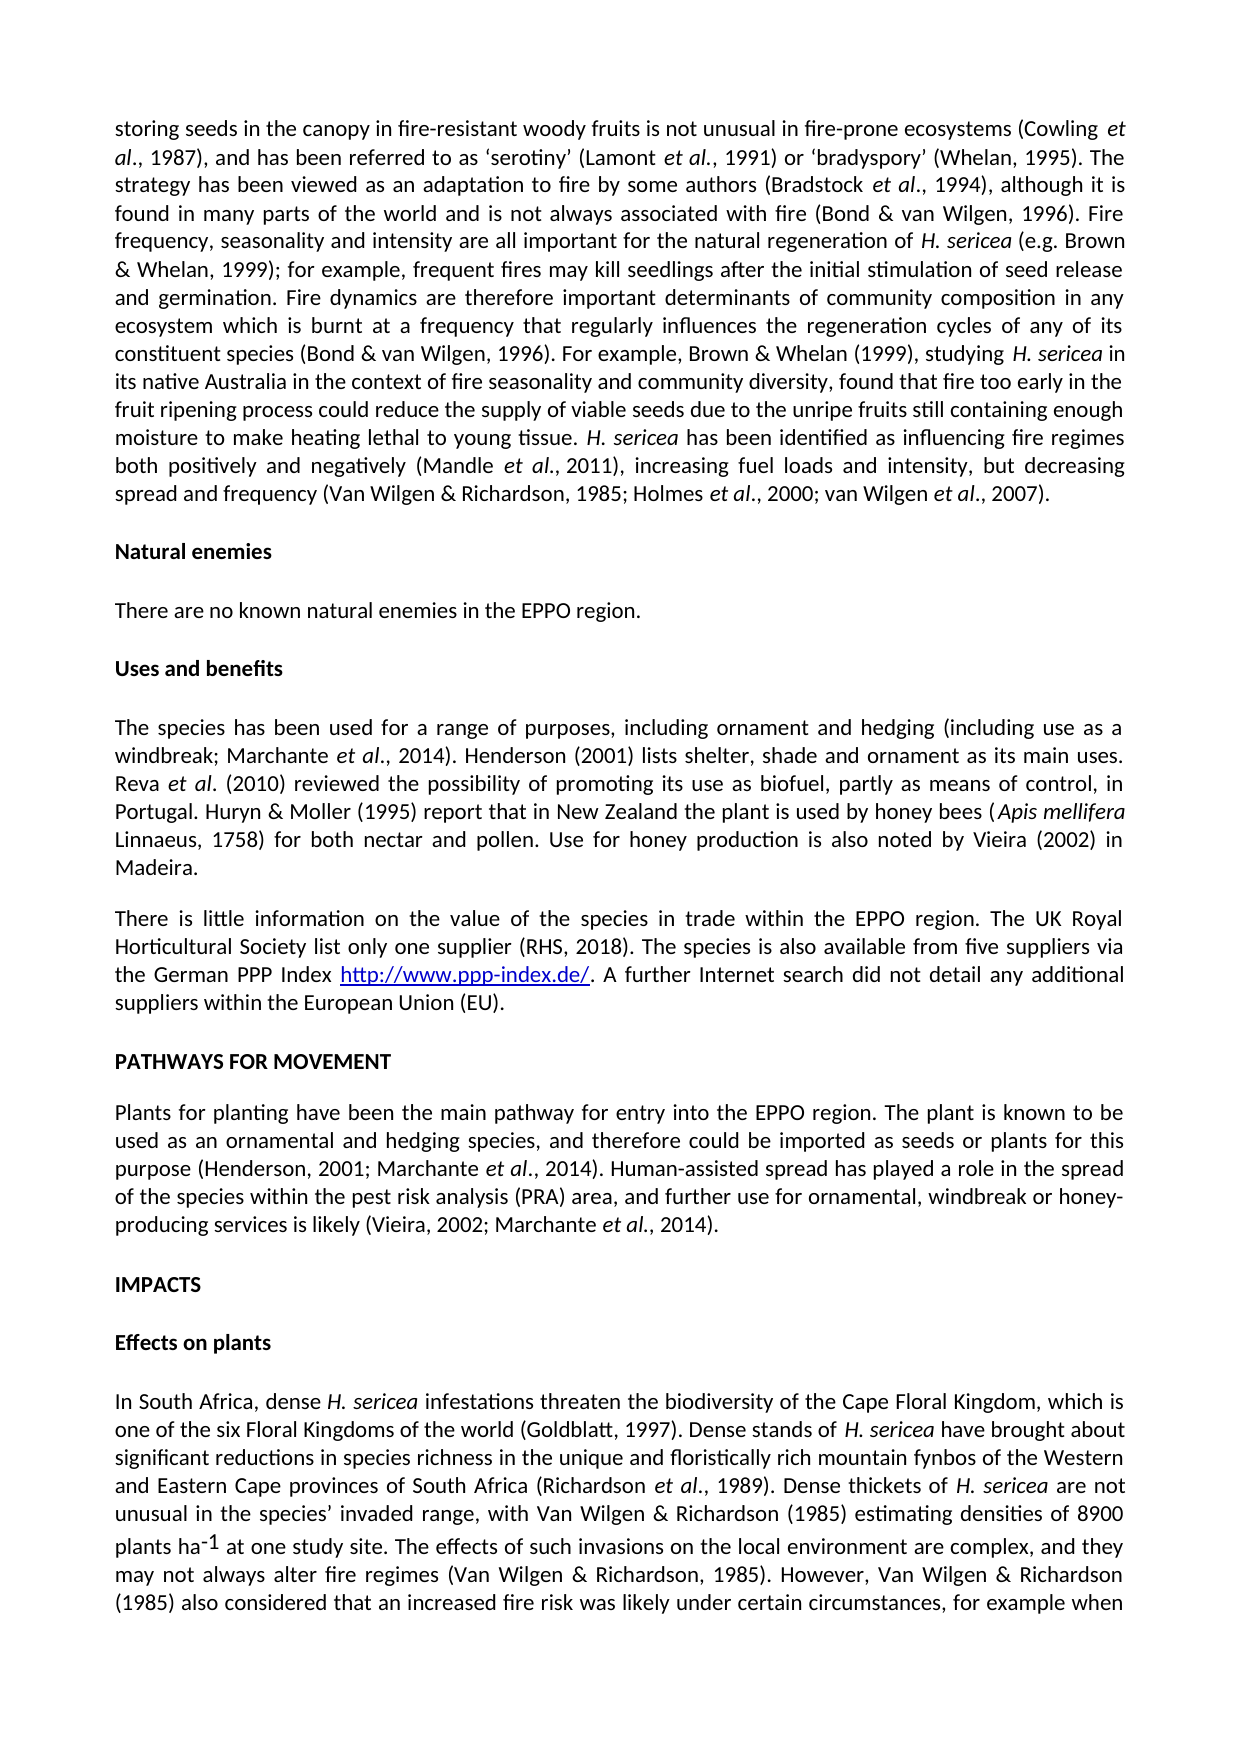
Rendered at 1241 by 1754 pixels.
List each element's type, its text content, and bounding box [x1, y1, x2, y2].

text Uses and benefits [114, 654, 1126, 682]
text IMPACTS [114, 1270, 1126, 1298]
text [114, 1387, 1126, 1616]
text PATHWAYS FOR MOVEMENT [114, 1047, 1126, 1075]
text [114, 114, 1126, 507]
text Natural enemies [114, 537, 1126, 565]
text Plants for planting have been the main pathway for entry into the EPPO region. The plant is known to be used as an ornamental and hedging species, and therefore could be imported as seeds or plants for this purpose (Henderson, 2001; Marchante et al., 2014). Human-assisted spread has played a role in the spread of the species within the pest risk analysis (PRA) area, and further use for ornamental, windbreak or honey-producing services is likely (Vieira, 2002; Marchante et al., 2014). [114, 1098, 1126, 1238]
text There is little information on the value of the species in trade within the EPPO region. The UK Royal Horticultural Society list only one supplier (RHS, 2018). The species is also available from five suppliers via the German PPP Index http://www.ppp-index.de/. A further Internet search did not detail any additional suppliers within the European Union (EU). [114, 904, 1126, 1016]
text Effects on plants [114, 1328, 1126, 1356]
text There are no known natural enemies in the EPPO region. [114, 596, 1126, 624]
text The species has been used for a range of purposes, including ornament and hedging (including use as a windbreak; Marchante et al., 2014). Henderson (2001) lists shelter, shade and ornament as its main uses. Reva et al. (2010) reviewed the possibility of promoting its use as biofuel, partly as means of control, in Portugal. Huryn & Moller (1995) report that in New Zealand the plant is used by honey bees (Apis mellifera Linnaeus, 1758) for both nectar and pollen. Use for honey production is also noted by Vieira (2002) in Madeira. [114, 713, 1126, 881]
